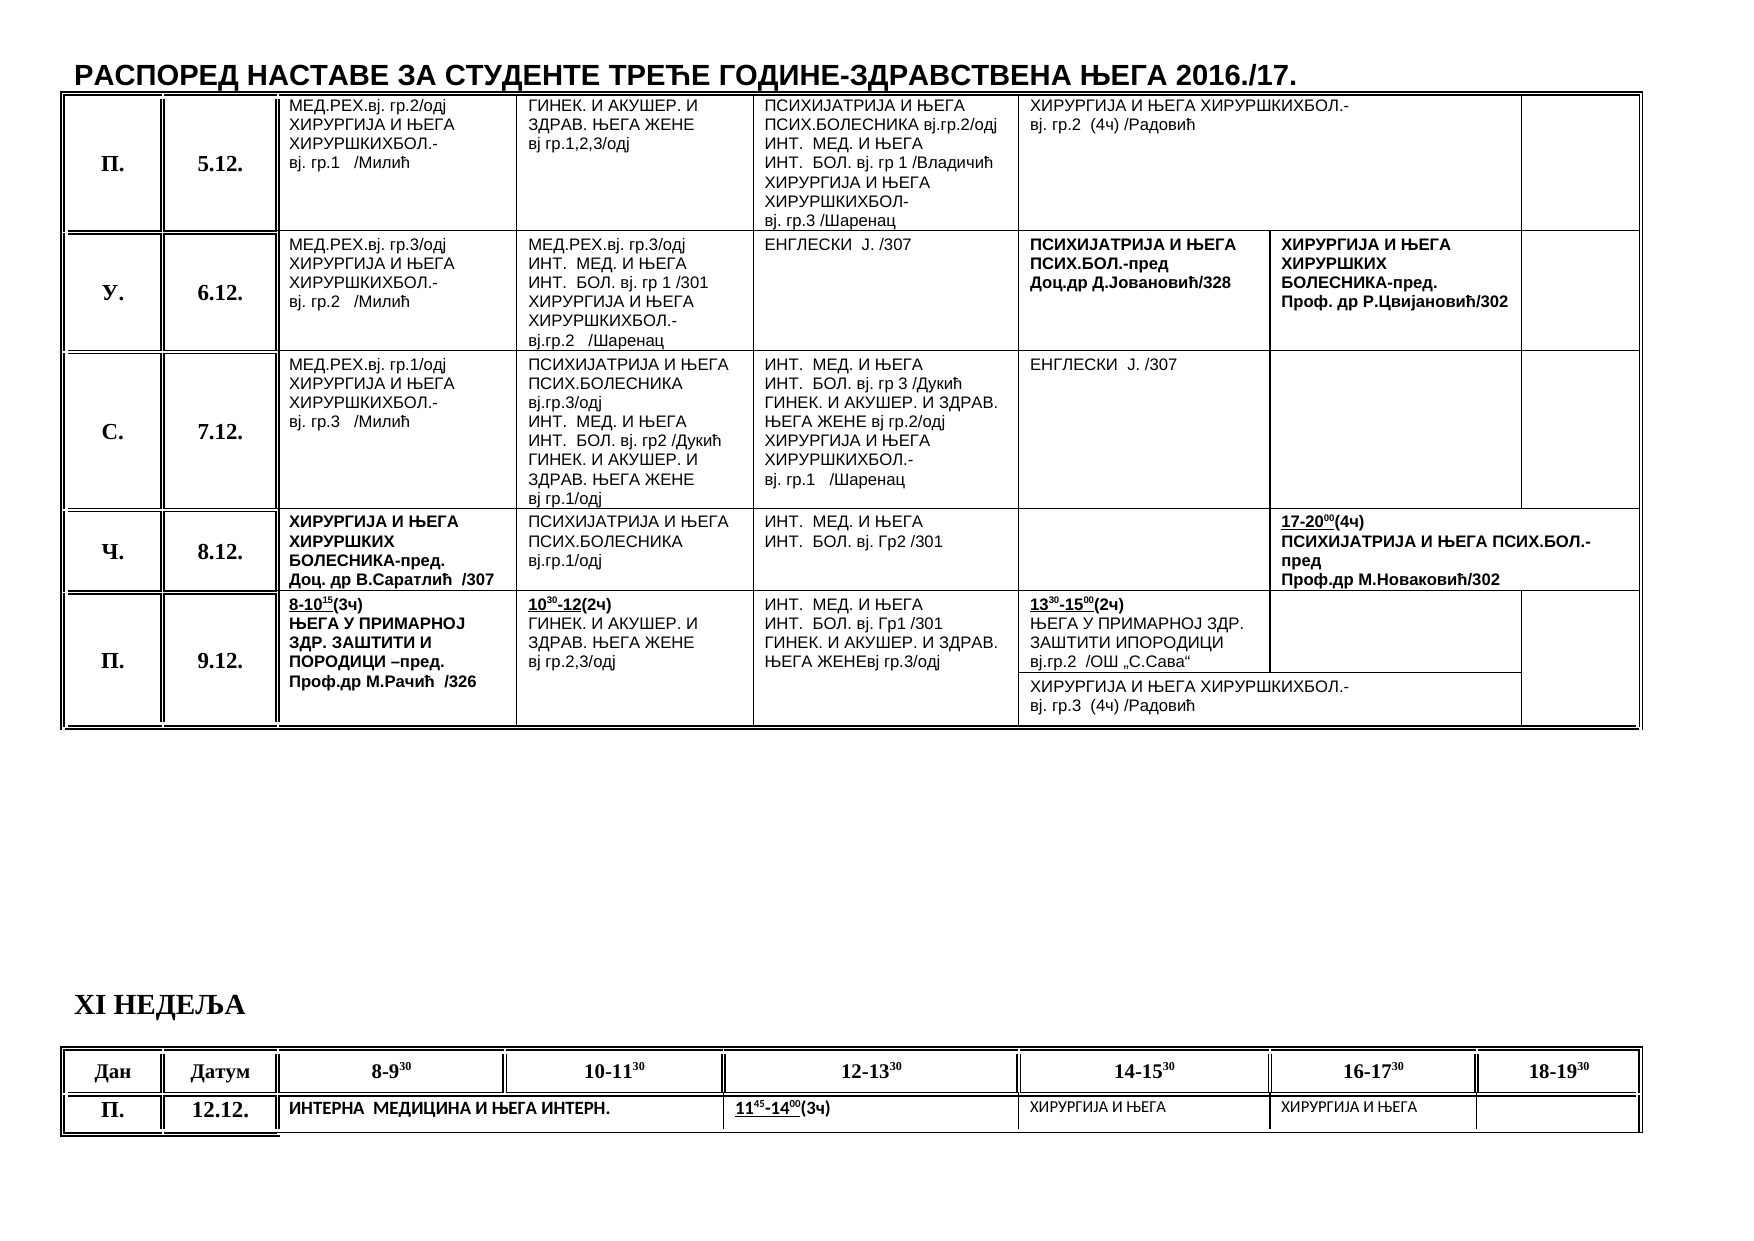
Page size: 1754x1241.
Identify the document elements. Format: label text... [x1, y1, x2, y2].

table_cell 6.12. [165, 235, 275, 349]
table_cell МЕД.РЕХ.вј. гр.3/одј ХИРУРГИЈА И ЊЕГА ХИРУРШКИХБОЛ.- вј. гр.2 /Милић [280, 231, 516, 349]
table_cell ПСИХИЈАТРИЈА И ЊЕГА ПСИХ.БОЛЕСНИКА вј.гр.3/одј ИНТ. МЕД. И ЊЕГА ИНТ. БОЛ. вј. гр2 /Дукић ГИНЕК. И АКУШЕР. И ЗДРАВ. ЊЕГА ЖЕНЕ вј гр.1/одј [517, 351, 753, 508]
table_cell 8-1015(3ч) ЊЕГА У ПРИМАРНОЈ ЗДР. ЗАШТИТИ И ПОРОДИЦИ –пред. Проф.др М.Рачић /326 [278, 591, 516, 725]
table_cell [1271, 591, 1521, 672]
table_cell [1522, 351, 1639, 508]
table_cell ПСИХИЈАТРИЈА И ЊЕГА ПСИХ.БОЛЕСНИКА вј.гр.2/одј ИНТ. МЕД. И ЊЕГА ИНТ. БОЛ. вј. гр 1 /Владичић ХИРУРГИЈА И ЊЕГА ХИРУРШКИХБОЛ- вј. гр.3 /Шаренац [754, 96, 1018, 230]
table_cell ХИРУРГИЈА И ЊЕГА ХИРУРШКИХ БОЛЕСНИКА-пред. Доц. др В.Саратлић /307 [280, 509, 516, 590]
table_cell ПСИХИЈАТРИЈА И ЊЕГА ПСИХ.БОЛЕСНИКА вј.гр.1/одј [517, 509, 753, 590]
table_cell П. [63, 93, 163, 230]
table_cell [1522, 231, 1639, 349]
table_cell МЕД.РЕХ.вј. гр.3/одј ИНТ. МЕД. И ЊЕГА ИНТ. БОЛ. вј. гр 1 /301 ХИРУРГИЈА И ЊЕГА ХИРУРШКИХБОЛ.- вј.гр.2 /Шаренац [517, 231, 753, 349]
table_cell ИНТ. МЕД. И ЊЕГА ИНТ. БОЛ. вј. гр 3 /Дукић ГИНЕК. И АКУШЕР. И ЗДРАВ. ЊЕГА ЖЕНЕ вј гр.2/одј ХИРУРГИЈА И ЊЕГА ХИРУРШКИХБОЛ.- вј. гр.1 /Шаренац [754, 351, 1018, 508]
table_cell 17-2000(4ч) ПСИХИЈАТРИЈА И ЊЕГА ПСИХ.БОЛ.-пред Проф.др М.Новаковић/302 [1271, 509, 1639, 590]
table_cell [1271, 351, 1521, 508]
table_cell ХИРУРГИЈА И ЊЕГА ХИРУРШКИХ БОЛЕСНИКА-пред. Проф. др Р.Цвијановић/302 [1271, 231, 1521, 349]
table_header Дан [63, 1048, 163, 1092]
table_header 10-1130 [505, 1050, 723, 1092]
table_header 18-1930 [1477, 1050, 1638, 1092]
table_cell [1019, 509, 1269, 590]
table_header Датум [163, 1048, 278, 1092]
table_cell 9.12. [163, 591, 278, 725]
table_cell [278, 1097, 723, 1132]
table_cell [1270, 1097, 1477, 1132]
table_header 14-1530 [1019, 1048, 1270, 1092]
table_cell ПСИХИЈАТРИЈА И ЊЕГА ПСИХ.БОЛ.-пред Доц.др Д.Јовановић/328 [1019, 231, 1269, 349]
table_header 12-1330 [724, 1048, 1019, 1092]
table_cell ИНТ. МЕД. И ЊЕГА ИНТ. БОЛ. вј. Гр1 /301 ГИНЕК. И АКУШЕР. И ЗДРАВ. ЊЕГА ЖЕНЕвј гр.3/одј [754, 591, 1018, 725]
table_cell 8.12. [165, 512, 275, 590]
table_cell П. [63, 1092, 163, 1132]
table_cell У. [63, 230, 163, 349]
text XI НЕДЕЉА [74, 987, 1683, 1020]
table_cell 1030-12(2ч) ГИНЕК. И АКУШЕР. И ЗДРАВ. ЊЕГА ЖЕНЕ вј гр.2,3/одј [517, 591, 753, 725]
table_cell ИНТ. МЕД. И ЊЕГА ИНТ. БОЛ. вј. Гр2 /301 [754, 509, 1018, 590]
table_cell П. [63, 590, 163, 725]
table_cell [1019, 1097, 1270, 1132]
table_header 8-930 [278, 1048, 505, 1092]
table_header 16-1730 [1270, 1048, 1477, 1092]
table_cell МЕД.РЕХ.вј. гр.2/одј ХИРУРГИЈА И ЊЕГА ХИРУРШКИХБОЛ.- вј. гр.1 /Милић [278, 95, 516, 230]
table_cell 7.12. [165, 354, 275, 508]
table_cell ХИРУРГИЈА И ЊЕГА ХИРУРШКИХБОЛ.- вј. гр.2 (4ч) /Радовић [1019, 96, 1521, 230]
table_cell ЕНГЛЕСКИ Ј. /307 [1019, 351, 1269, 508]
table_cell 12.12. [163, 1092, 278, 1132]
table_cell МЕД.РЕХ.вј. гр.1/одј ХИРУРГИЈА И ЊЕГА ХИРУРШКИХБОЛ.- вј. гр.3 /Милић [280, 351, 516, 508]
table_cell С. [63, 350, 163, 508]
table_cell [1522, 591, 1639, 725]
table_cell ЕНГЛЕСКИ Ј. /307 [754, 231, 1018, 349]
table_cell Ч. [63, 508, 163, 590]
table_cell ХИРУРГИЈА И ЊЕГА ХИРУРШКИХБОЛ.- вј. гр.3 (4ч) /Радовић [1019, 673, 1521, 725]
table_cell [724, 1097, 1019, 1132]
table_cell 5.12. [163, 93, 278, 230]
table_cell [1477, 1092, 1641, 1132]
table_cell [1522, 96, 1639, 230]
table_cell ГИНЕК. И АКУШЕР. И ЗДРАВ. ЊЕГА ЖЕНЕ вј гр.1,2,3/одј [517, 96, 753, 230]
table_cell 1330-1500(2ч) ЊЕГА У ПРИМАРНОЈ ЗДР. ЗАШТИТИ ИПОРОДИЦИ вј.гр.2 /ОШ „С.Сава“ [1019, 591, 1269, 672]
